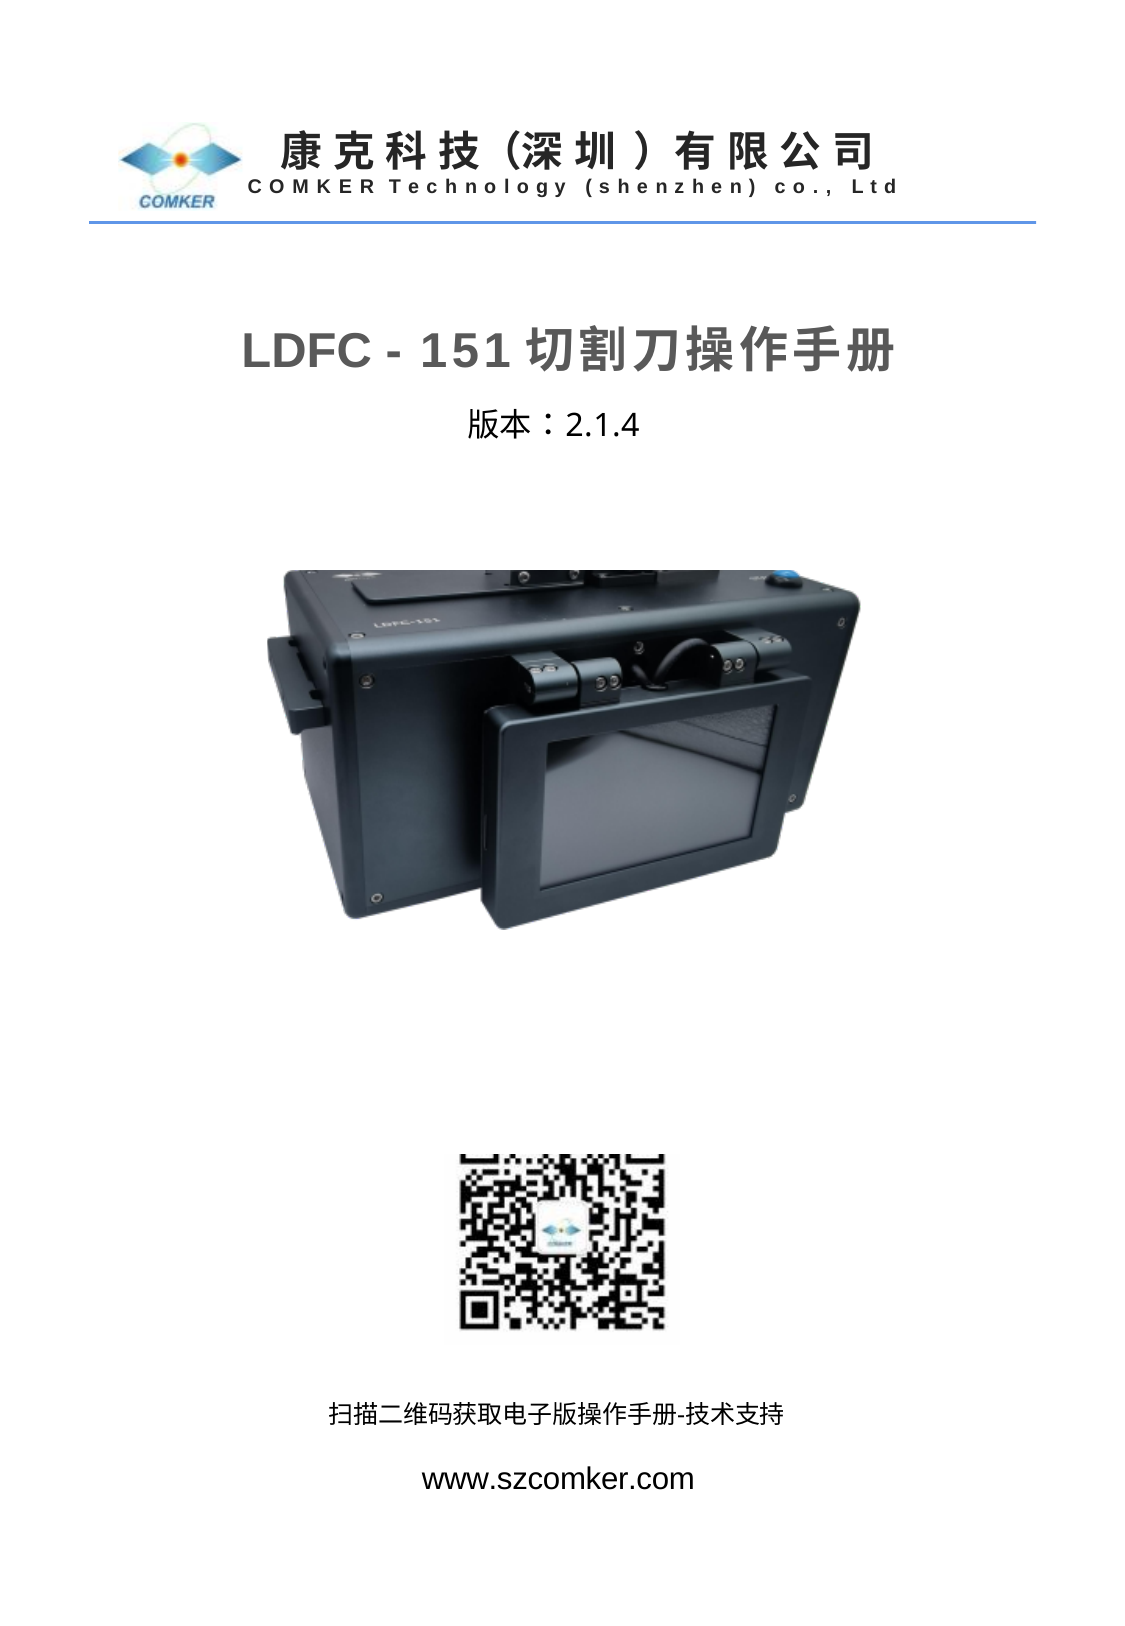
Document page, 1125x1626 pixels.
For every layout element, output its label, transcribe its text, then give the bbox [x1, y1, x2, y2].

picture [118, 122, 244, 211]
text 版本：2.1.4 [467, 403, 1036, 444]
text www.szcomker.com [422, 1466, 1036, 1495]
picture [444, 1154, 681, 1346]
text C O M K E R T e c h n o l o g y ( s h e n z h e n ) c o . , L t d [247, 175, 1036, 202]
text 扫描二维码获取电子版操作手册-技术支持 [328, 1410, 1036, 1466]
text 康 克 科 技（深 圳 ）有 限 公 司 [281, 132, 1036, 175]
picture [267, 570, 862, 930]
text LDFC - 151切割刀操作手册 [241, 327, 1036, 378]
